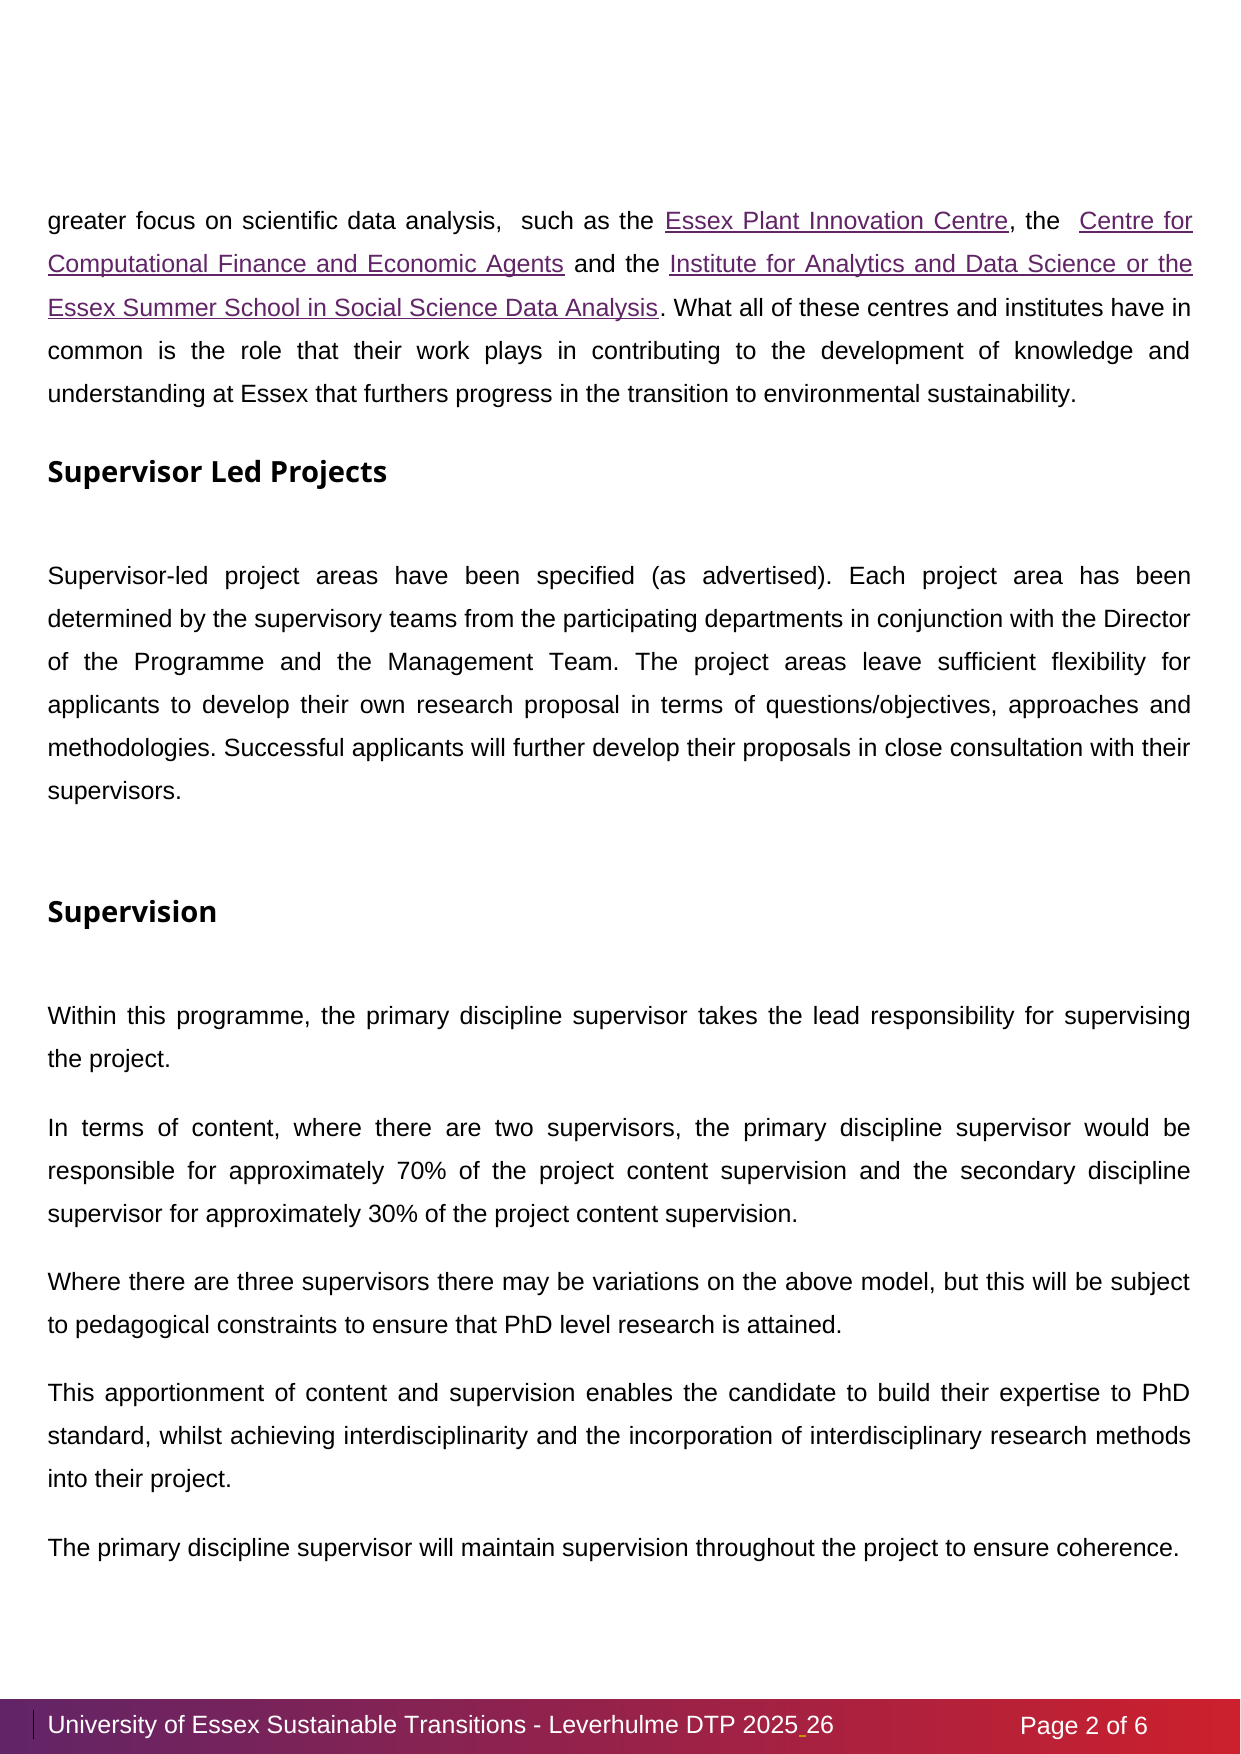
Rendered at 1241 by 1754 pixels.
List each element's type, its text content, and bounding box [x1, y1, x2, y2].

text Supervisor-led project areas have been specified (as advertised). Each project area has been determined by the supervisory teams from the participating departments in conjunction with the Director of the Programme and the Management Team. The project areas leave sufficient flexibility for applicants to develop their own research proposal in terms of questions/objectives, approaches and methodologies. Successful applicants will further develop their proposals in close consultation with their supervisors. [47, 561, 1193, 805]
subtitle Supervisor Led Projects [47, 451, 1193, 491]
subtitle Supervision [47, 892, 1193, 931]
text The primary discipline supervisor will maintain supervision throughout the project to ensure coherence. [47, 1532, 1193, 1561]
text Within this programme, the primary discipline supervisor takes the lead responsibility for supervising the project. [47, 1001, 1193, 1073]
text This apportionment of content and supervision enables the candidate to build their expertise to PhD standard, whilst achieving interdisciplinarity and the incorporation of interdisciplinary research methods into their project. [47, 1378, 1193, 1493]
text Where there are three supervisors there may be variations on the above model, but this will be subject to pedagogical constraints to ensure that PhD level research is attained. [47, 1267, 1193, 1339]
text In terms of content, where there are two supervisors, the primary discipline supervisor would be responsible for approximately 70% of the project content supervision and the secondary discipline supervisor for approximately 30% of the project content supervision. [47, 1112, 1193, 1227]
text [47, 206, 1193, 408]
